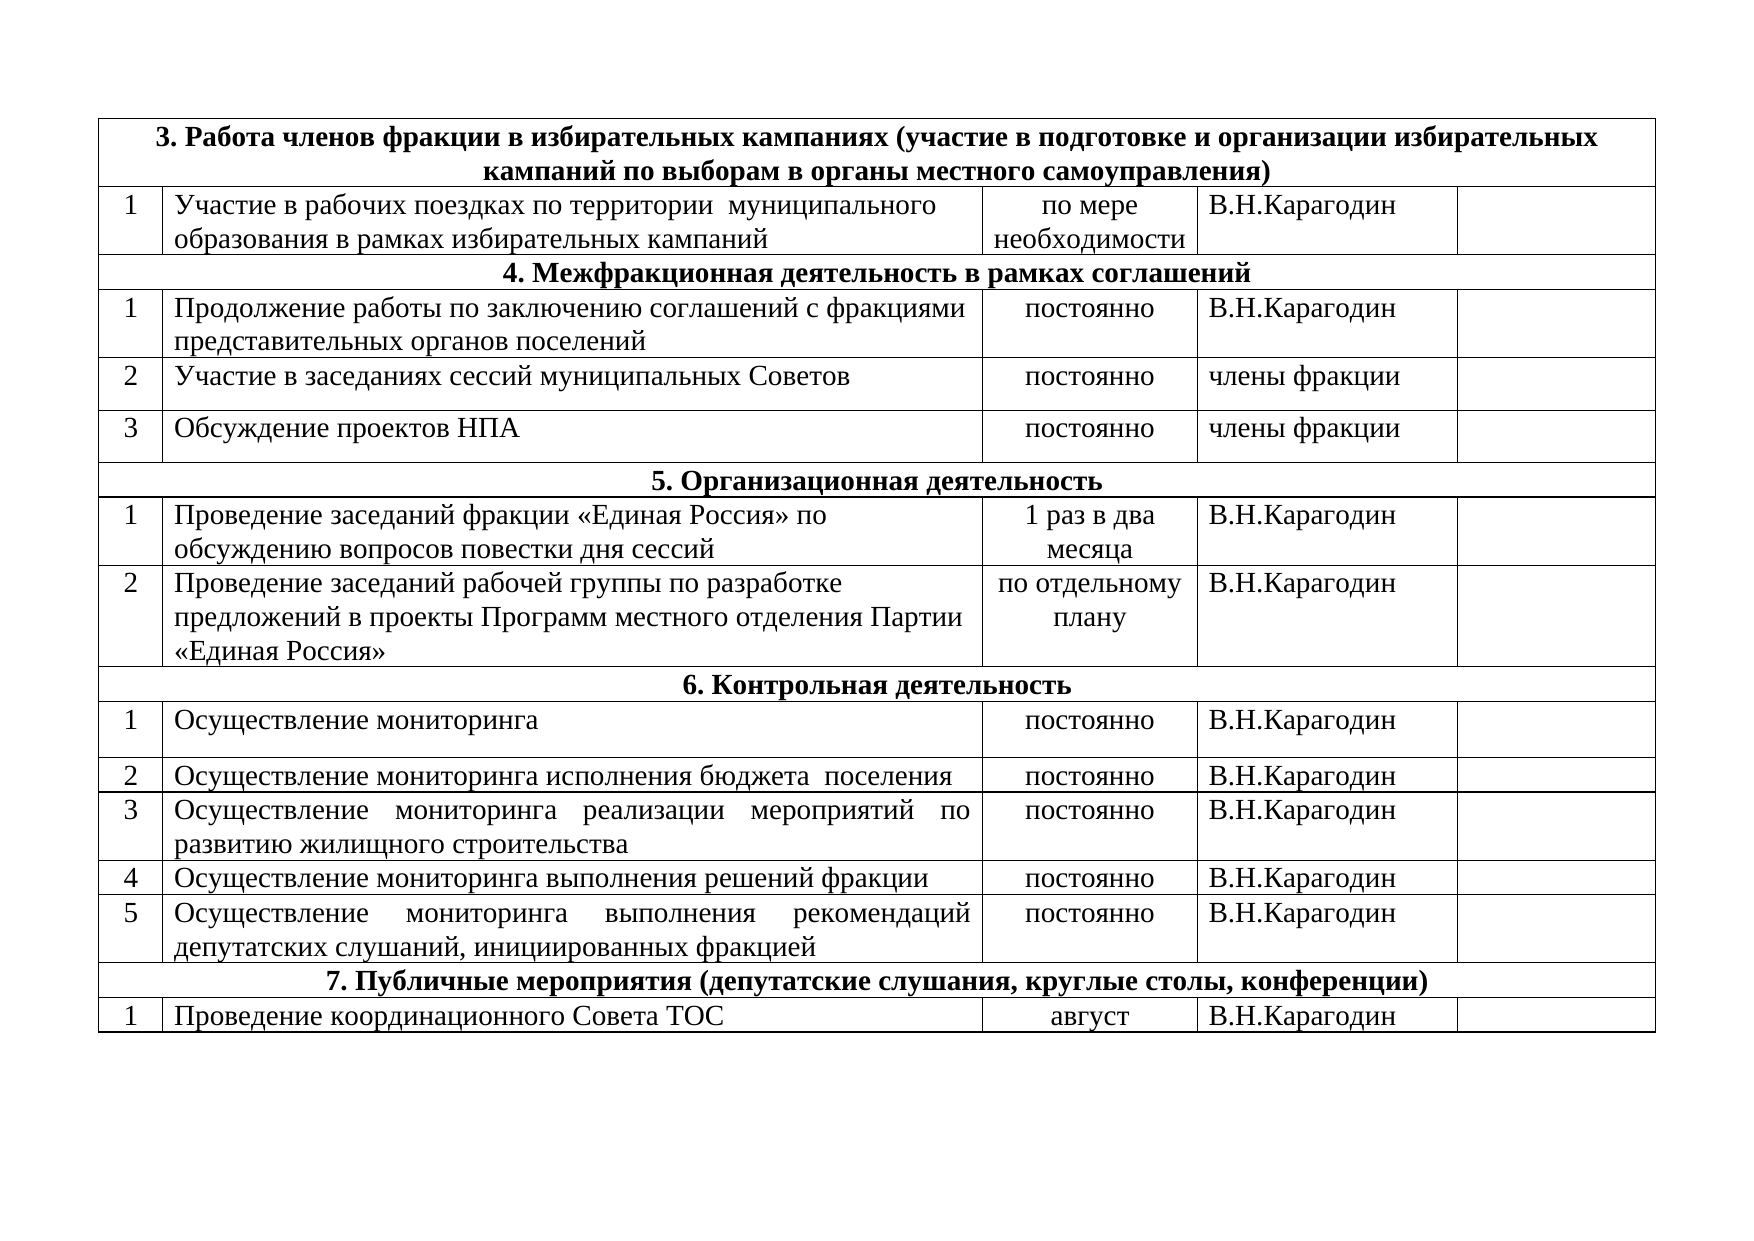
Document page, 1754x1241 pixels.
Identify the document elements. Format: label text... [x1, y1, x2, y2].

table_cell 1 [99, 290, 162, 357]
table_cell Проведение заседаний фракции «Единая Россия» по обсуждению вопросов повестки дня сессий [163, 498, 982, 564]
table_cell 3 [99, 793, 162, 859]
table_cell [1458, 998, 1655, 1031]
table_cell 1 [99, 498, 162, 564]
table_cell по мере необходимости [983, 187, 1197, 254]
table_cell 1 [99, 187, 162, 254]
table_cell Проведение заседаний рабочей группы по разработке предложений в проекты Программ местного отделения Партии «Единая Россия» [163, 566, 982, 666]
table_cell Продолжение работы по заключению соглашений с фракциями представительных органов поселений [163, 290, 982, 357]
table_cell постоянно [983, 702, 1197, 757]
table_cell постоянно [983, 358, 1197, 409]
table_cell постоянно [983, 793, 1197, 859]
table_cell [1458, 411, 1655, 462]
table_cell [1458, 187, 1655, 254]
table_cell [1458, 358, 1655, 409]
table_cell 5. Организационная деятельность [99, 463, 1655, 496]
table_cell 6. Контрольная деятельность [99, 667, 1655, 701]
table_cell Осуществление мониторинга выполнения решений фракции [163, 861, 982, 894]
table_cell Осуществление мониторинга исполнения бюджета поселения [163, 758, 982, 791]
table_cell 1 раз в два месяца [983, 498, 1197, 564]
table_cell 7. Публичные мероприятия (депутатские слушания, круглые столы, конференции) [99, 963, 1655, 997]
table_cell Участие в заседаниях сессий муниципальных Советов [163, 358, 982, 409]
table_cell 2 [99, 758, 162, 791]
table_cell постоянно [983, 895, 1197, 962]
table_cell постоянно [983, 861, 1197, 894]
table_cell члены фракции [1198, 411, 1457, 462]
table_cell В.Н.Карагодин [1198, 793, 1457, 859]
table_cell В.Н.Карагодин [1198, 187, 1457, 254]
table_cell постоянно [983, 411, 1197, 462]
table_cell В.Н.Карагодин [1198, 498, 1457, 564]
table_cell 2 [99, 566, 162, 666]
table_cell 4. Межфракционная деятельность в рамках соглашений [99, 255, 1655, 289]
table_cell Проведение координационного Совета ТОС [163, 998, 982, 1031]
table_cell В.Н.Карагодин [1198, 702, 1457, 757]
table_cell 4 [99, 861, 162, 894]
table_cell 3. Работа членов фракции в избирательных кампаниях (участие в подготовке и организации избирательных кампаний по выборам в органы местного самоуправления) [99, 119, 1655, 186]
table_cell [1458, 702, 1655, 757]
table_cell [1458, 290, 1655, 357]
table_cell [1458, 566, 1655, 666]
table_cell Осуществление мониторинга выполнения рекомендаций депутатских слушаний, инициированных фракцией [163, 895, 982, 962]
table_cell 3 [99, 411, 162, 462]
table_cell постоянно [983, 290, 1197, 357]
table_cell 2 [99, 358, 162, 409]
table_cell В.Н.Карагодин [1198, 895, 1457, 962]
table_cell август [983, 998, 1197, 1031]
table_cell постоянно [983, 758, 1197, 791]
table_cell Обсуждение проектов НПА [163, 411, 982, 462]
table_cell [1458, 498, 1655, 564]
table_cell В.Н.Карагодин [1198, 861, 1457, 894]
table_cell [1458, 861, 1655, 894]
table_cell В.Н.Карагодин [1198, 290, 1457, 357]
table_cell 1 [99, 702, 162, 757]
table_cell В.Н.Карагодин [1198, 758, 1457, 791]
table_cell В.Н.Карагодин [1198, 566, 1457, 666]
table_cell [1458, 793, 1655, 859]
table_cell В.Н.Карагодин [1198, 998, 1457, 1031]
table_cell по отдельному плану [983, 566, 1197, 666]
table_cell члены фракции [1198, 358, 1457, 409]
table_cell [1458, 758, 1655, 791]
table_cell 1 [99, 998, 162, 1031]
table_cell Осуществление мониторинга [163, 702, 982, 757]
table_cell [1458, 895, 1655, 962]
table_cell Осуществление мониторинга реализации мероприятий по развитию жилищного строительства [163, 793, 982, 859]
table_cell Участие в рабочих поездках по территории муниципального образования в рамках избирательных кампаний [163, 187, 982, 254]
table_cell 5 [99, 895, 162, 962]
